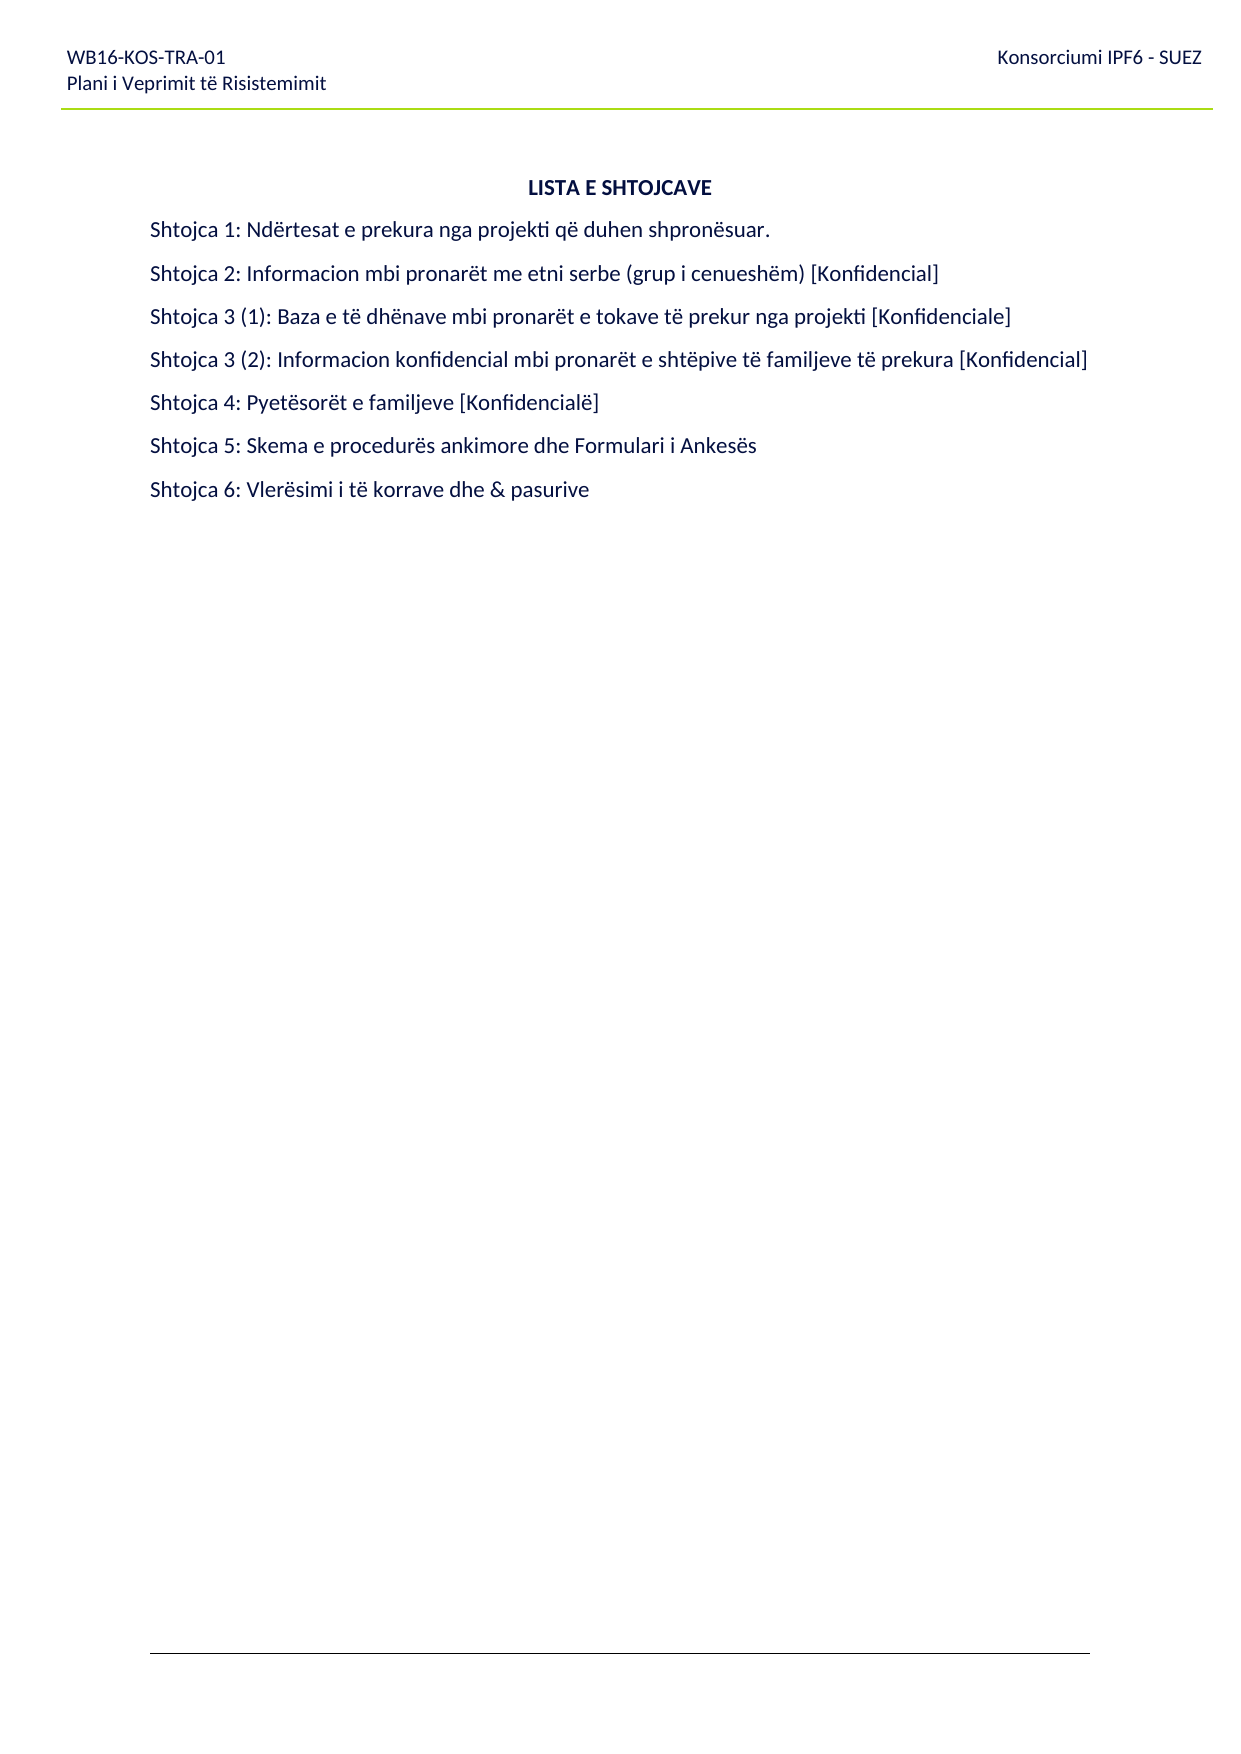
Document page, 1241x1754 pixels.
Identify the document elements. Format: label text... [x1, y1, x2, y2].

text Shtojca 5: Skema e procedurës ankimore dhe Formulari i Ankesës [150, 432, 1090, 459]
text Shtojca 2: Informacion mbi pronarët me etni serbe (grup i cenueshëm) [Konfidencial] [150, 259, 1090, 287]
text Shtojca 6: Vlerësimi i të korrave dhe & pasurive [150, 475, 1090, 503]
text Shtojca 3 (2): Informacion konfidencial mbi pronarët e shtëpive të familjeve të prekura [Konfidencial] [150, 345, 1090, 373]
text Shtojca 3 (1): Baza e të dhënave mbi pronarët e tokave të prekur nga projekti [Konfidenciale] [150, 302, 1090, 330]
subtitle LISTA E SHTOJCAVE [150, 173, 1090, 201]
text Shtojca 4: Pyetësorët e familjeve [Konfidencialë] [150, 388, 1090, 416]
text Shtojca 1: Ndërtesat e prekura nga projekti që duhen shpronësuar. [150, 215, 1090, 243]
